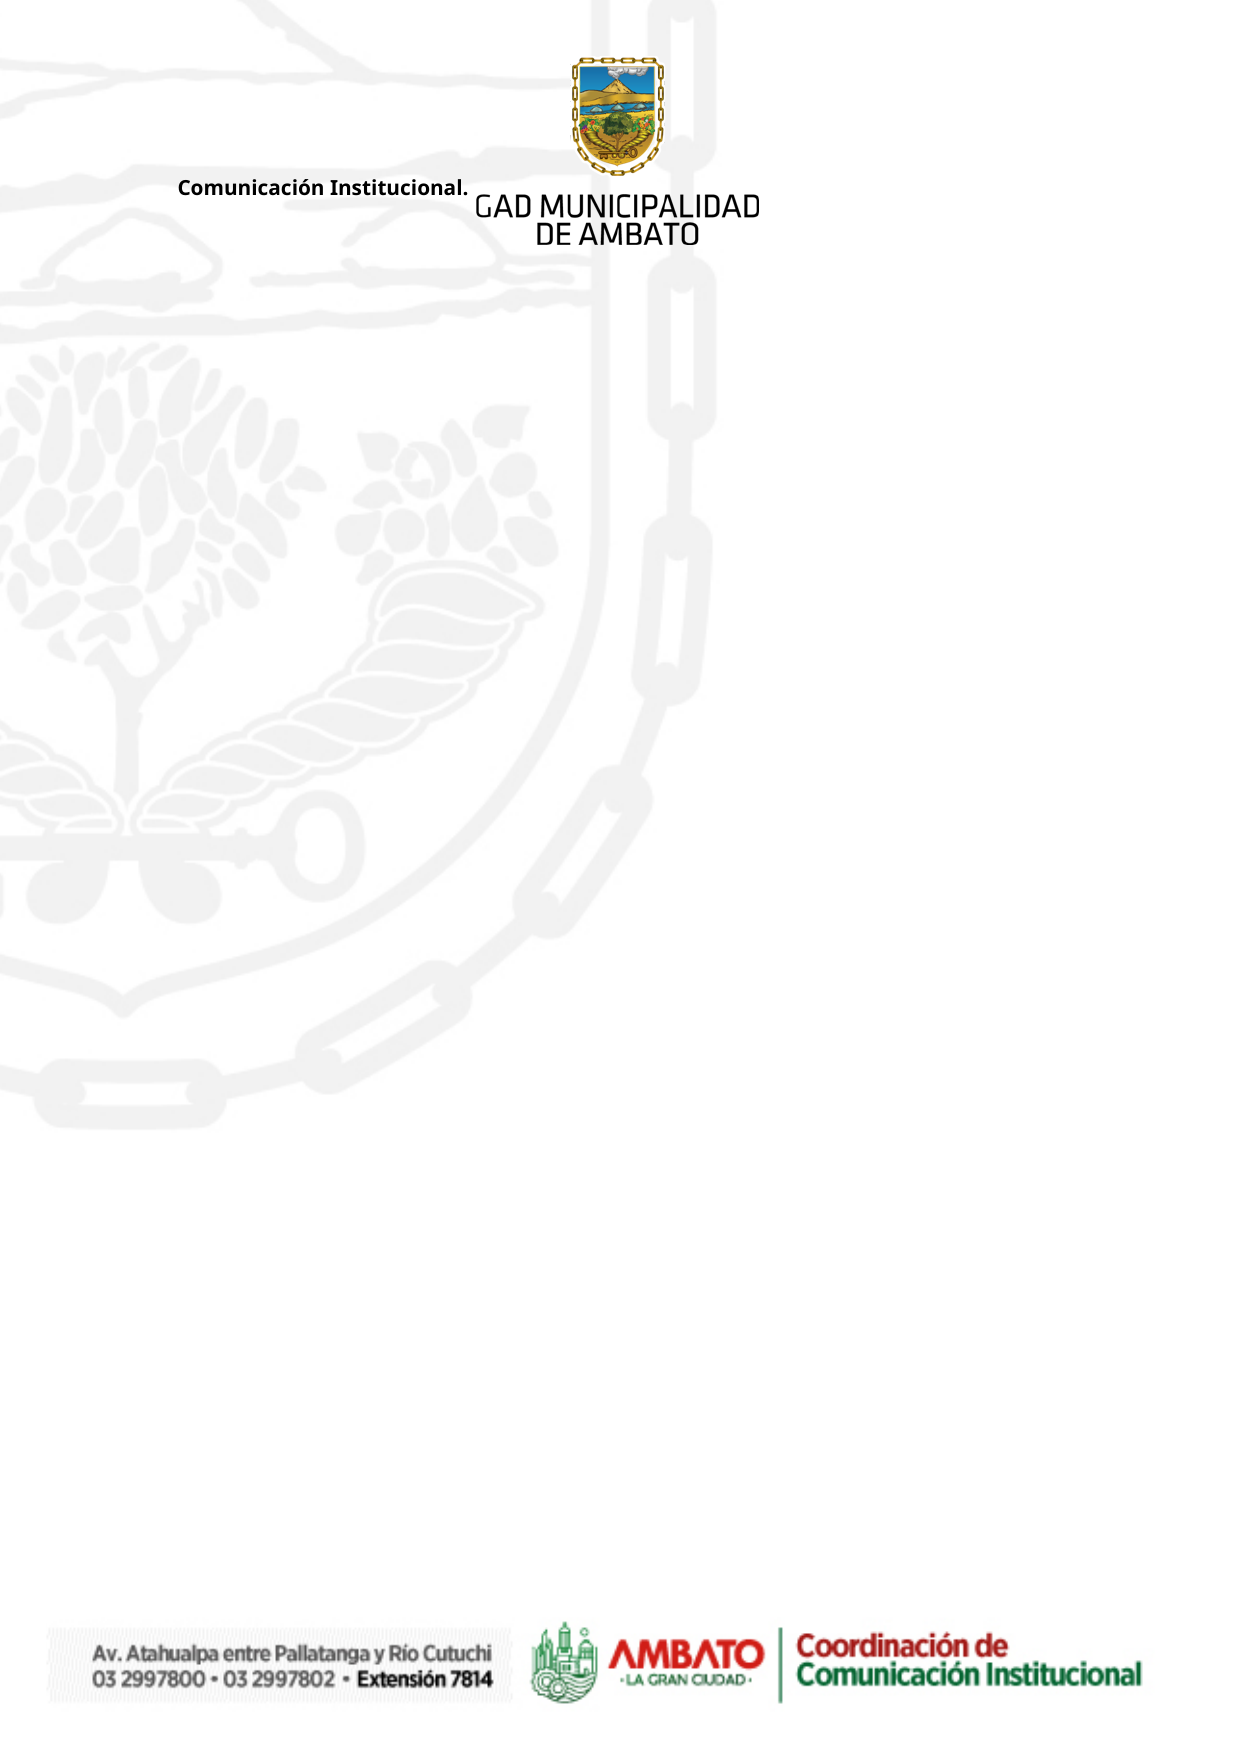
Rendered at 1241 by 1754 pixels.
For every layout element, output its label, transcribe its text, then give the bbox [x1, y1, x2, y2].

picture [0, 0, 759, 1149]
picture [45, 1603, 1191, 1725]
text Comunicación Institucional. [177, 173, 1063, 202]
